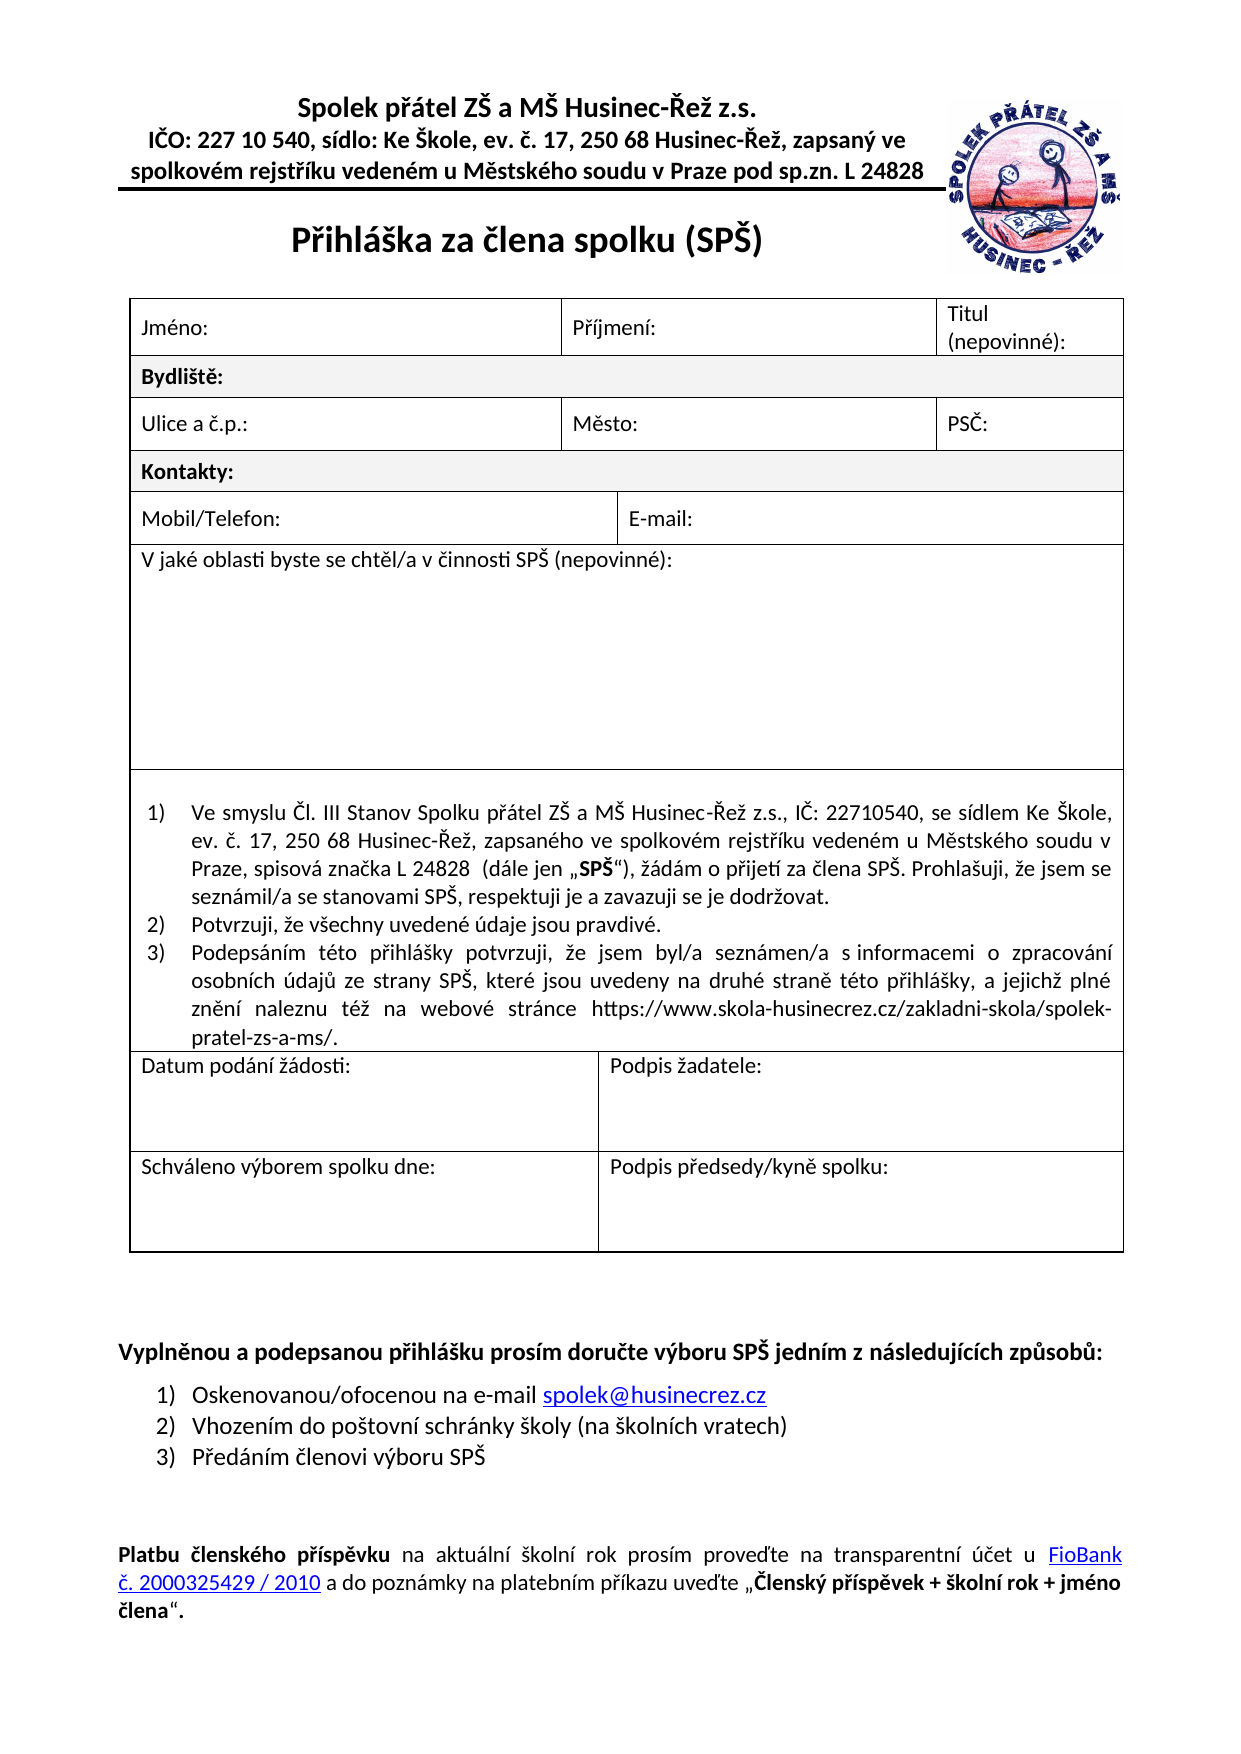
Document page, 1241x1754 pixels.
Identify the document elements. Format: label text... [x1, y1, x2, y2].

table_cell Ulice a č.p.: [131, 398, 561, 450]
table_header Jméno: [131, 299, 561, 355]
text IČO: 227 10 540, sídlo: Ke Škole, ev. č. 17, 250 68 Husinec-Řež, zapsaný ve spolkovém rejstříku vedeném u Městského soudu v Praze pod sp.zn. L 24828 [118, 124, 946, 187]
table_cell Bydliště: [131, 356, 1123, 397]
table_cell Město: [562, 398, 936, 450]
list Oskenovanou/ofocenou na e-mail spolek@husinecrez.cz [156, 1379, 1122, 1410]
table_cell Mobil/Telefon: [131, 492, 617, 544]
table_cell E-mail: [618, 492, 1123, 544]
table_cell V jaké oblasti byste se chtěl/a v činnosti SPŠ (nepovinné): [131, 545, 1123, 769]
picture [946, 98, 1123, 276]
table_cell Schváleno výborem spolku dne: [131, 1152, 598, 1251]
text Spolek přátel ZŠ a MŠ Husinec-Řež z.s. [118, 89, 1122, 124]
list Vhozením do poštovní schránky školy (na školních vratech) [156, 1410, 1122, 1441]
table_cell Ve smyslu Čl. III Stanov Spolku přátel ZŠ a MŠ Husinec-Řež z.s., IČ: 22710540, se sídlem Ke Škole, ev. č. 17, 250 68 Husinec-Řež, zapsaného ve spolkovém rejstříku vedeném u Městského soudu v Praze, spisová značka L 24828 (dále jen „SPŠ“), žádám o přijetí za člena SPŠ. Prohlašuji, že jsem se seznámil/a se stanovami SPŠ, respektuji je a zavazuji se je dodržovat. Potvrzuji, že všechny uvedené údaje jsou pravdivé. Podepsáním této přihlášky potvrzuji, že jsem byl/a seznámen/a s informacemi o zpracování osobních údajů ze strany SPŠ, které jsou uvedeny na druhé straně této přihlášky, a jejichž plné znění naleznu též na webové stránce https://www.skola-husinecrez.cz/zakladni-skola/spolek-pratel-zs-a-ms/. [131, 770, 1123, 1051]
text Vyplněnou a podepsanou přihlášku prosím doručte výboru SPŠ jedním z následujících způsobů: [118, 1337, 1122, 1367]
text Přihláška za člena spolku (SPŠ) [118, 216, 946, 261]
table_cell Kontakty: [131, 451, 1123, 491]
table_header Titul (nepovinné): [937, 299, 1123, 355]
table_cell Datum podání žádosti: [131, 1052, 598, 1151]
table_header Příjmení: [562, 299, 936, 355]
table_cell PSČ: [937, 398, 1123, 450]
text Platbu členského příspěvku na aktuální školní rok prosím proveďte na transparentní účet u FioBank č. 2000325429 / 2010 a do poznámky na platebním příkazu uveďte „Členský příspěvek + školní rok + jméno člena“. [118, 1540, 1122, 1624]
table_cell Podpis žadatele: [599, 1052, 1123, 1151]
table_cell Podpis předsedy/kyně spolku: [599, 1152, 1123, 1251]
list Předáním členovi výboru SPŠ [156, 1441, 1122, 1471]
